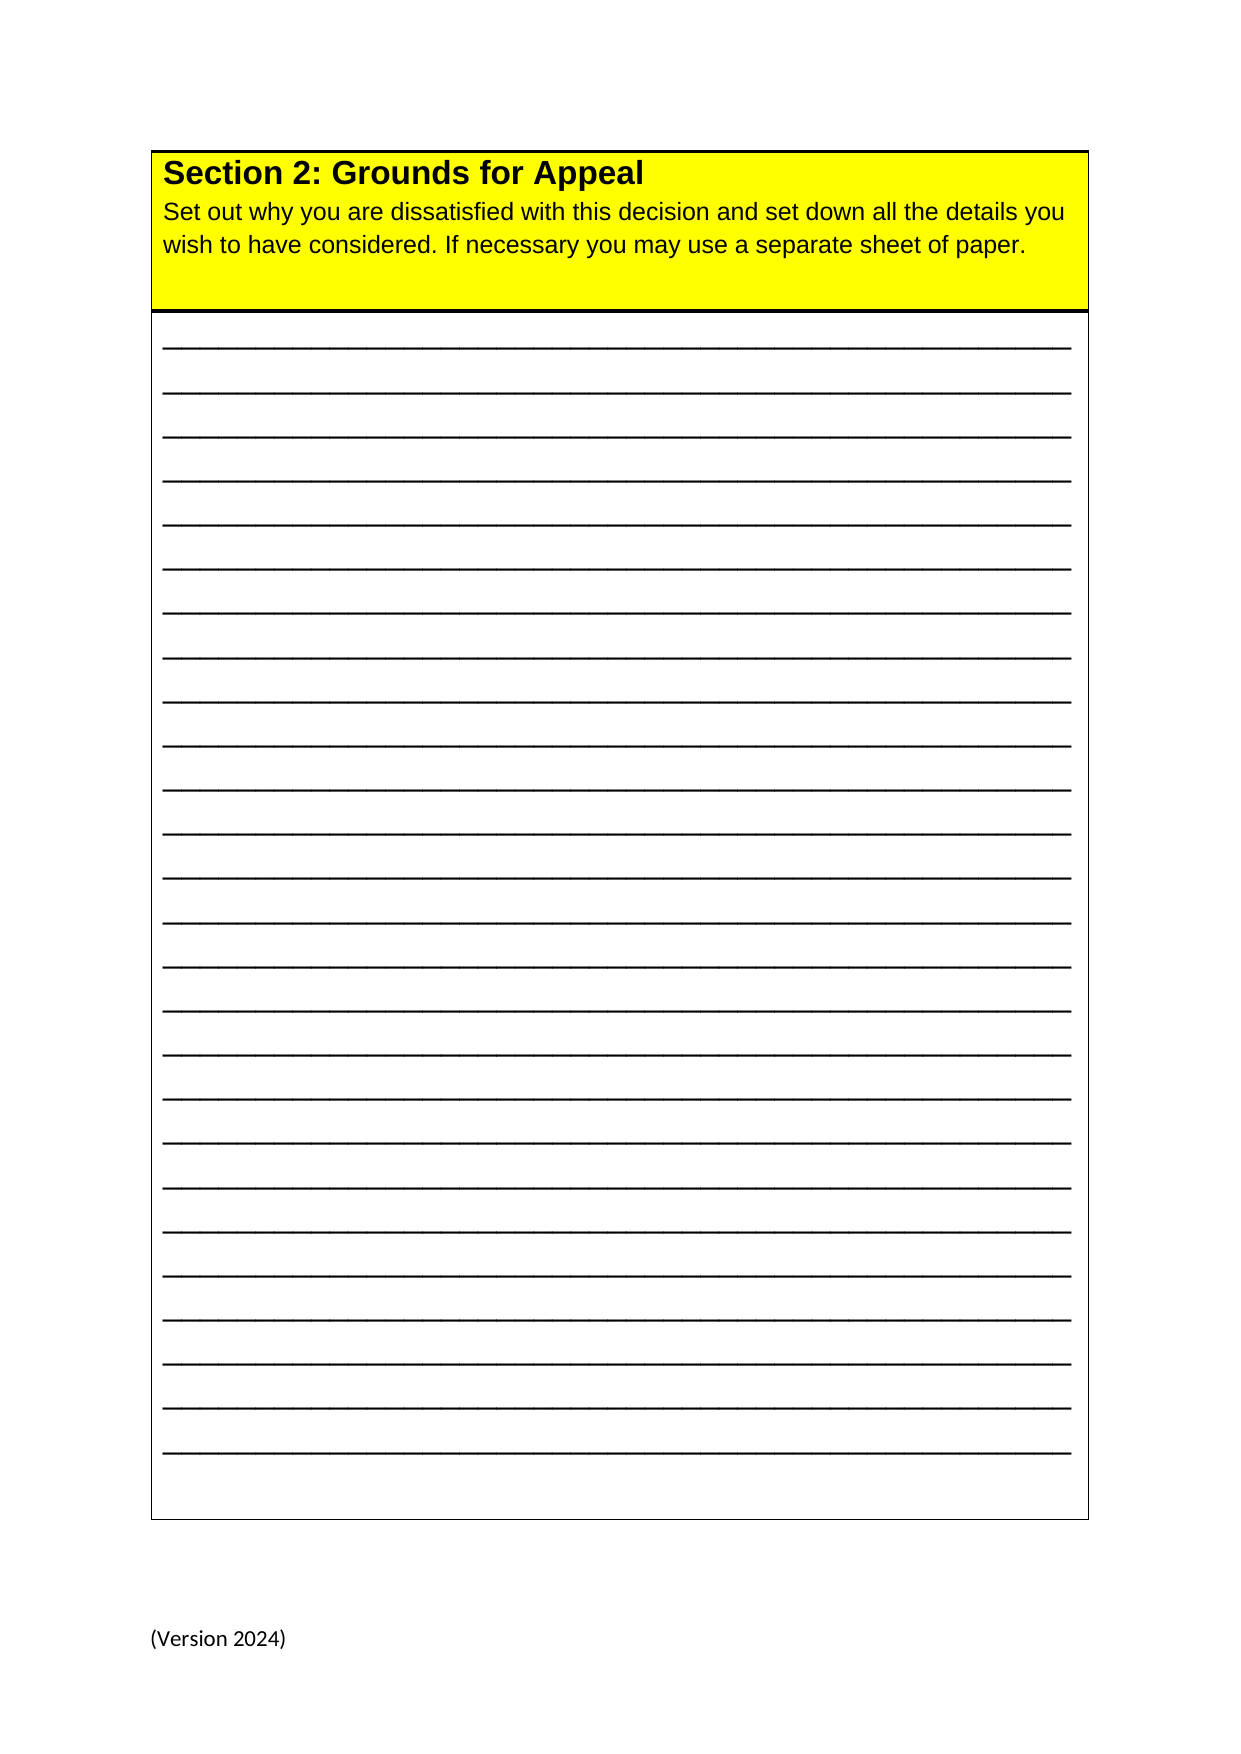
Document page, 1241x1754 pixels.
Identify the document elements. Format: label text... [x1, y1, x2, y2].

table_cell Section 2: Grounds for Appeal Set out why you are dissatisfied with this decision and set down all the details you wish to have considered. If necessary you may use a separate sheet of paper. [152, 153, 1088, 309]
table_cell __________________________________________________________________________________________________________________________________________________________________________________________________________________________________________________________________________________________________________________________________________________________________________________________________________________________________________________________________________________________________________________________________________________________________________________________________________________________________________________________________________________________________________________________________________________________________________________________________________________________________________________________________________________________________________________________________________________________________________________________________________________________________________________________________________________________________________________________________________________________________________________________________________________________________________________________________________________________________________________________ [152, 313, 1088, 1518]
